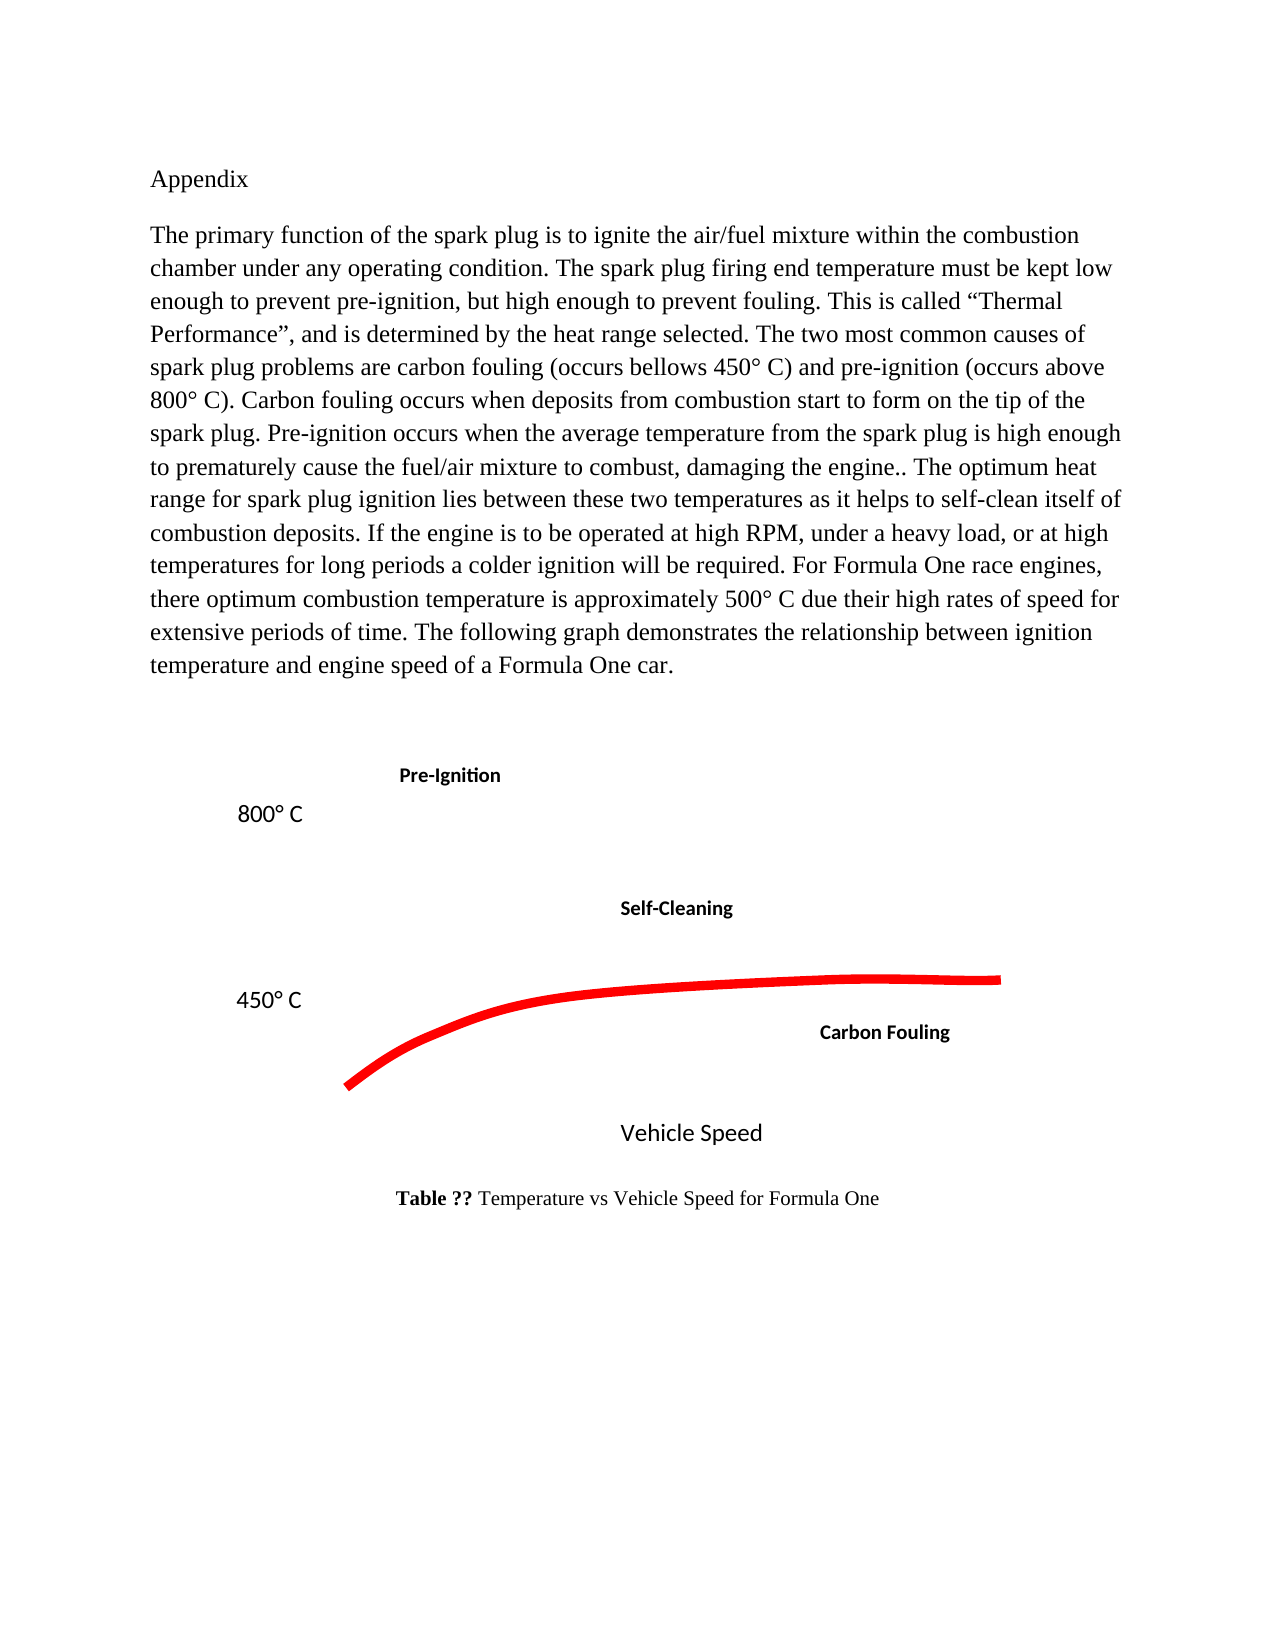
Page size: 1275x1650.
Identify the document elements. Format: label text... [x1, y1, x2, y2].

text Appendix [150, 150, 1125, 193]
text The primary function of the spark plug is to ignite the air/fuel mixture within the combustion chamber under any operating condition. The spark plug firing end temperature must be kept low enough to prevent pre-ignition, but high enough to prevent fouling. This is called “Thermal Performance”, and is determined by the heat range selected. The two most common causes of spark plug problems are carbon fouling (occurs bellows 450° C) and pre-ignition (occurs above 800° C). Carbon fouling occurs when deposits from combustion start to form on the tip of the spark plug. Pre-ignition occurs when the average temperature from the spark plug is high enough to prematurely cause the fuel/air mixture to combust, damaging the engine.. The optimum heat range for spark plug ignition lies between these two temperatures as it helps to self-clean itself of combustion deposits. If the engine is to be operated at high RPM, under a heavy load, or at high temperatures for long periods a colder ignition will be required. For Formula One race engines, there optimum combustion temperature is approximately 500° C due their high rates of speed for extensive periods of time. The following graph demonstrates the relationship between ignition temperature and engine speed of a Formula One car. [150, 220, 1125, 678]
text Table ?? Temperature vs Vehicle Speed for Formula One [150, 1186, 1125, 1210]
